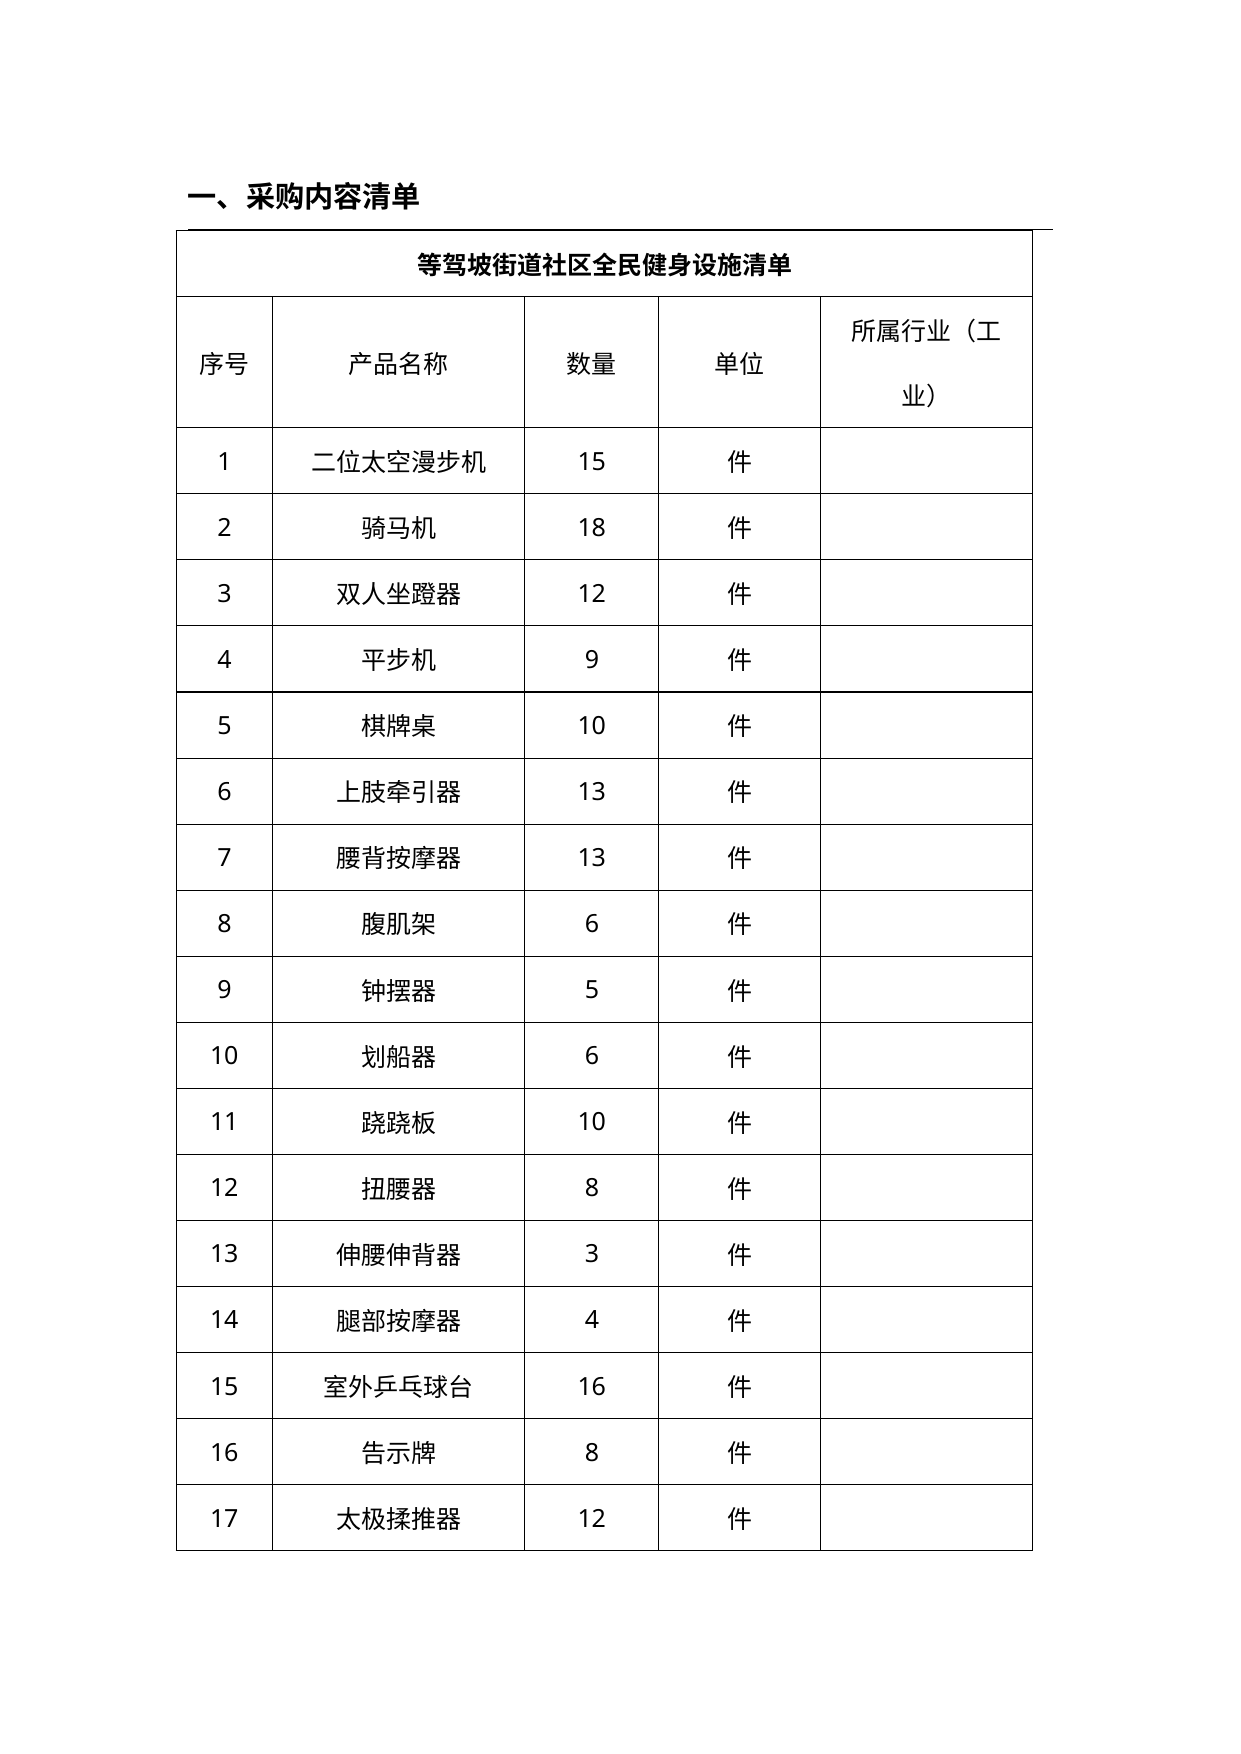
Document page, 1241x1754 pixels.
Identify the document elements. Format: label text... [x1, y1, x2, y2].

table_cell 10 [177, 1023, 272, 1088]
table_cell 件 [659, 1155, 820, 1220]
table_cell 3 [177, 560, 272, 625]
table_cell 16 [177, 1419, 272, 1484]
table_cell 8 [525, 1419, 658, 1484]
table_cell 6 [525, 1023, 658, 1088]
table_cell 13 [525, 759, 658, 823]
table_cell 13 [525, 825, 658, 889]
table_cell 4 [525, 1287, 658, 1352]
table_cell 件 [659, 1221, 820, 1286]
table_cell 4 [177, 626, 272, 691]
table_cell 所属行业（工业） [821, 297, 1032, 427]
table_cell [821, 560, 1032, 625]
table_cell 骑马机 [273, 494, 524, 559]
table_cell 17 [177, 1485, 272, 1550]
table_cell [821, 759, 1032, 823]
table_cell 14 [177, 1287, 272, 1352]
table_cell 13 [177, 1221, 272, 1286]
table_cell 上肢牵引器 [273, 759, 524, 823]
table_cell [821, 693, 1032, 757]
table_cell 件 [659, 957, 820, 1022]
table_cell [821, 428, 1032, 493]
table_cell 15 [177, 1353, 272, 1418]
table_cell 7 [177, 825, 272, 889]
table_cell 产品名称 [273, 297, 524, 427]
table_cell [821, 1089, 1032, 1154]
table_header 等驾坡街道社区全民健身设施清单 [177, 231, 1032, 296]
table_cell 件 [659, 1023, 820, 1088]
table_cell 室外乒乓球台 [273, 1353, 524, 1418]
table_cell 8 [177, 891, 272, 956]
table_cell 5 [177, 693, 272, 757]
table_cell 太极揉推器 [273, 1485, 524, 1550]
table_cell 12 [177, 1155, 272, 1220]
text 一、采购内容清单 [187, 162, 1053, 230]
table_cell 5 [525, 957, 658, 1022]
table_cell 12 [525, 560, 658, 625]
table_cell 件 [659, 1485, 820, 1550]
table_cell 告示牌 [273, 1419, 524, 1484]
table_cell 腹肌架 [273, 891, 524, 956]
table_cell 件 [659, 1353, 820, 1418]
table_cell 8 [525, 1155, 658, 1220]
table_cell 15 [525, 428, 658, 493]
table_cell 件 [659, 428, 820, 493]
table_cell 件 [659, 494, 820, 559]
table_cell 件 [659, 560, 820, 625]
table_cell 18 [525, 494, 658, 559]
table_cell [821, 1419, 1032, 1484]
table_cell [821, 957, 1032, 1022]
table_cell 划船器 [273, 1023, 524, 1088]
table_cell 11 [177, 1089, 272, 1154]
table_cell 10 [525, 693, 658, 757]
table_cell 棋牌桌 [273, 693, 524, 757]
table_cell [821, 1155, 1032, 1220]
table_cell [821, 1221, 1032, 1286]
table_cell 件 [659, 1287, 820, 1352]
table_cell [821, 494, 1032, 559]
table_cell 件 [659, 825, 820, 889]
table_cell 序号 [177, 297, 272, 427]
table_cell 件 [659, 891, 820, 956]
table_cell 件 [659, 626, 820, 691]
table_cell 1 [177, 428, 272, 493]
table_cell 腰背按摩器 [273, 825, 524, 889]
table_cell 扭腰器 [273, 1155, 524, 1220]
table_cell [821, 825, 1032, 889]
table_cell 2 [177, 494, 272, 559]
table_cell 9 [525, 626, 658, 691]
table_cell 12 [525, 1485, 658, 1550]
table_cell [821, 1023, 1032, 1088]
table_cell 6 [525, 891, 658, 956]
table_cell [821, 1353, 1032, 1418]
table_cell 平步机 [273, 626, 524, 691]
table_cell 件 [659, 1089, 820, 1154]
table_cell [821, 626, 1032, 691]
table_cell 腿部按摩器 [273, 1287, 524, 1352]
table_cell 件 [659, 693, 820, 757]
table_cell [821, 891, 1032, 956]
table_cell 二位太空漫步机 [273, 428, 524, 493]
table_cell 伸腰伸背器 [273, 1221, 524, 1286]
table_cell 6 [177, 759, 272, 823]
table_cell 单位 [659, 297, 820, 427]
table_cell 双人坐蹬器 [273, 560, 524, 625]
table_cell 跷跷板 [273, 1089, 524, 1154]
table_cell 16 [525, 1353, 658, 1418]
table_cell [821, 1485, 1032, 1550]
table_cell 件 [659, 759, 820, 823]
table_cell [821, 1287, 1032, 1352]
table_cell 件 [659, 1419, 820, 1484]
table_cell 10 [525, 1089, 658, 1154]
table_cell 9 [177, 957, 272, 1022]
table_cell 钟摆器 [273, 957, 524, 1022]
table_cell 3 [525, 1221, 658, 1286]
table_cell 数量 [525, 297, 658, 427]
